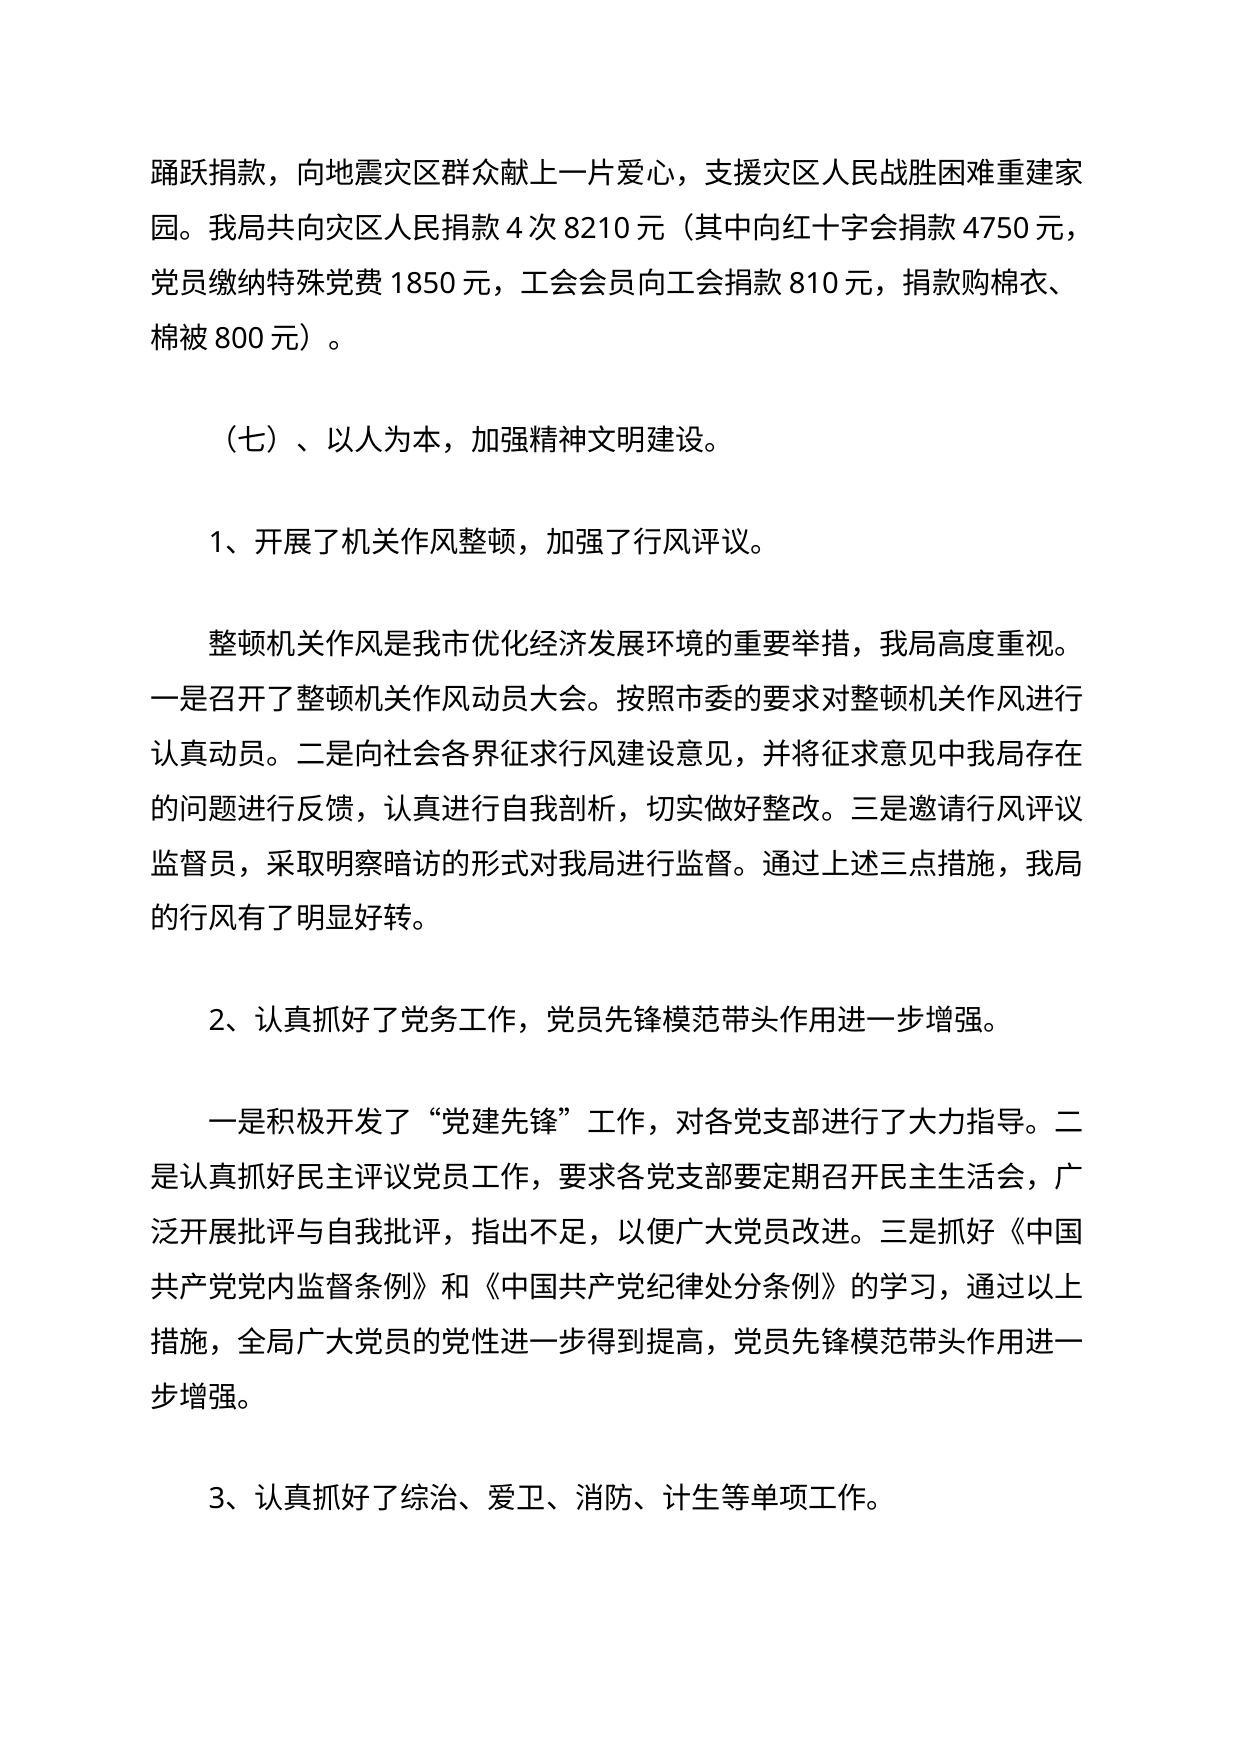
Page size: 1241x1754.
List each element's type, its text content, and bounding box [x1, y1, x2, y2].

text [150, 150, 1090, 357]
text 3、认真抓好了综治、爱卫、消防、计生等单项工作。 [150, 1475, 1090, 1517]
text 2、认真抓好了党务工作，党员先锋模范带头作用进一步增强。 [150, 997, 1090, 1039]
text 一是积极开发了“党建先锋”工作，对各党支部进行了大力指导。二是认真抓好民主评议党员工作，要求各党支部要定期召开民主生活会，广泛开展批评与自我批评，指出不足，以便广大党员改进。三是抓好《中国共产党党内监督条例》和《中国共产党纪律处分条例》的学习，通过以上措施，全局广大党员的党性进一步得到提高，党员先锋模范带头作用进一步增强。 [150, 1099, 1090, 1416]
text 1、开展了机关作风整顿，加强了行风评议。 [150, 519, 1090, 561]
text （七）、以人为本，加强精神文明建设。 [150, 417, 1090, 459]
text 整顿机关作风是我市优化经济发展环境的重要举措，我局高度重视。一是召开了整顿机关作风动员大会。按照市委的要求对整顿机关作风进行认真动员。二是向社会各界征求行风建设意见，并将征求意见中我局存在的问题进行反馈，认真进行自我剖析，切实做好整改。三是邀请行风评议监督员，采取明察暗访的形式对我局进行监督。通过上述三点措施，我局的行风有了明显好转。 [150, 621, 1090, 937]
